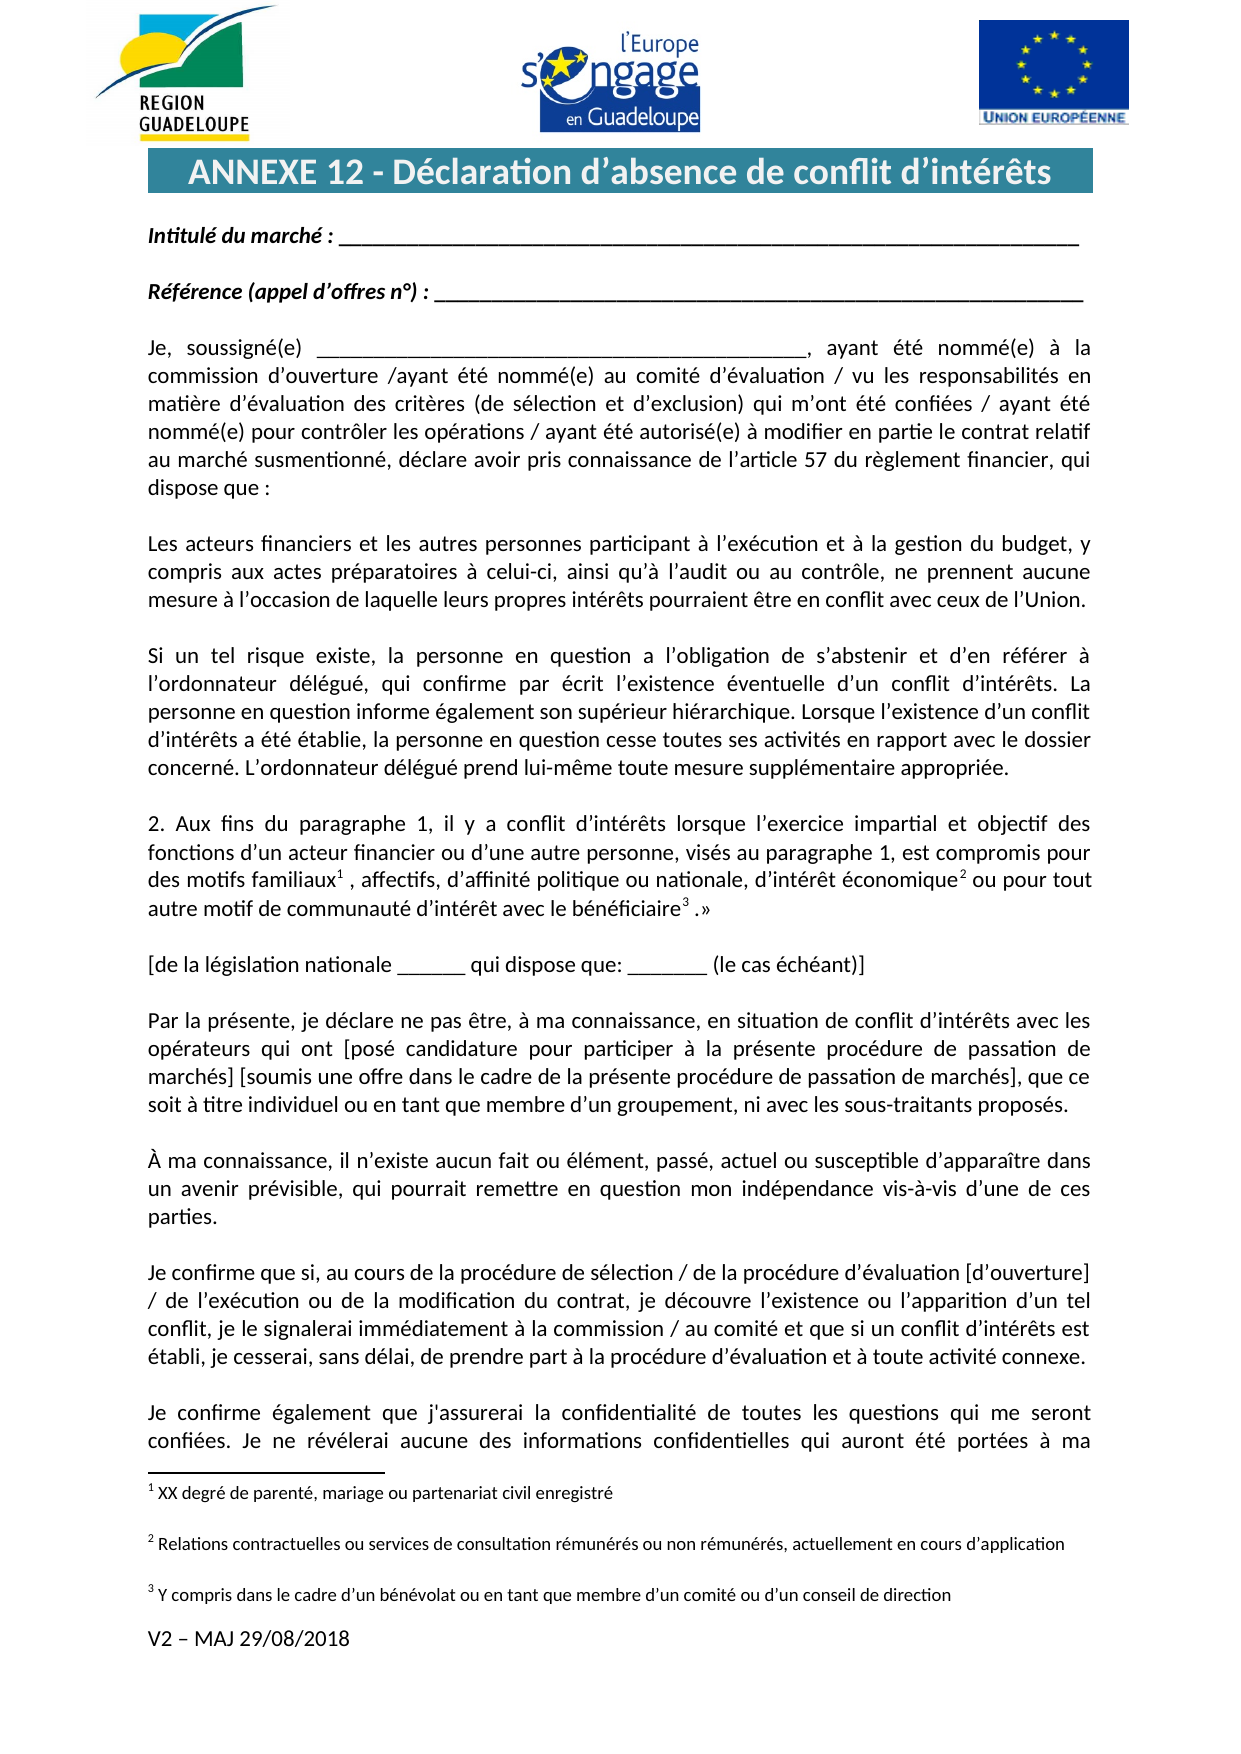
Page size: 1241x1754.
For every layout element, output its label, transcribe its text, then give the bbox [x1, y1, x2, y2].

text Référence (appel d’offres n°) : _________________________________________________________ [148, 277, 1093, 305]
text Je confirme que si, au cours de la procédure de sélection / de la procédure d’évaluation [d’ouverture] / de l’exécution ou de la modification du contrat, je découvre l’existence ou l’apparition d’un tel conflit, je le signalerai immédiatement à la commission / au comité et que si un conflit d’intérêts est établi, je cesserai, sans délai, de prendre part à la procédure d’évaluation et à toute activité connexe. [148, 1258, 1093, 1370]
picture [979, 20, 1129, 125]
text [148, 1398, 1093, 1454]
text 2. Aux fins du paragraphe 1, il y a conflit d’intérêts lorsque l’exercice impartial et objectif des fonctions d’un acteur financier ou d’une autre personne, visés au paragraphe 1, est compromis pour des motifs familiaux , affectifs, d’affinité politique ou nationale, d’intérêt économique ou pour tout autre motif de communauté d’intérêt avec le bénéficiaire .» [148, 809, 1093, 922]
text [de la législation nationale ______ qui dispose que: _______ (le cas échéant)] [148, 950, 1093, 978]
text Intitulé du marché : _________________________________________________________________ [148, 221, 1093, 249]
text Par la présente, je déclare ne pas être, à ma connaissance, en situation de conflit d’intérêts avec les opérateurs qui ont [posé candidature pour participer à la présente procédure de passation de marchés] [soumis une offre dans le cadre de la présente procédure de passation de marchés], que ce soit à titre individuel ou en tant que membre d’un groupement, ni avec les sous-traitants proposés. [148, 1006, 1093, 1118]
text Si un tel risque existe, la personne en question a l’obligation de s’abstenir et d’en référer à l’ordonnateur délégué, qui confirme par écrit l’existence éventuelle d’un conflit d’intérêts. La personne en question informe également son supérieur hiérarchique. Lorsque l’existence d’un conflit d’intérêts a été établie, la personne en question cesse toutes ses activités en rapport avec le dossier concerné. L’ordonnateur délégué prend lui-même toute mesure supplémentaire appropriée. [148, 641, 1093, 782]
picture [511, 9, 719, 148]
text À ma connaissance, il n’existe aucun fait ou élément, passé, actuel ou susceptible d’apparaître dans un avenir prévisible, qui pourrait remettre en question mon indépendance vis-à-vis d’une de ces parties. [148, 1146, 1093, 1230]
text Je, soussigné(e) ___________________________________________, ayant été nommé(e) à la commission d’ouverture /ayant été nommé(e) au comité d’évaluation / vu les responsabilités en matière d’évaluation des critères (de sélection et d’exclusion) qui m’ont été confiées / ayant été nommé(e) pour contrôler les opérations / ayant été autorisé(e) à modifier en partie le contrat relatif au marché susmentionné, déclare avoir pris connaissance de l’article 57 du règlement financier, qui dispose que : [148, 333, 1093, 501]
text ANNEXE 12 - Déclaration d’absence de conflit d’intérêts [148, 148, 1093, 193]
text Les acteurs financiers et les autres personnes participant à l’exécution et à la gestion du budget, y compris aux actes préparatoires à celui-ci, ainsi qu’à l’audit ou au contrôle, ne prennent aucune mesure à l’occasion de laquelle leurs propres intérêts pourraient être en conflit avec ceux de l’Union. [148, 529, 1093, 613]
